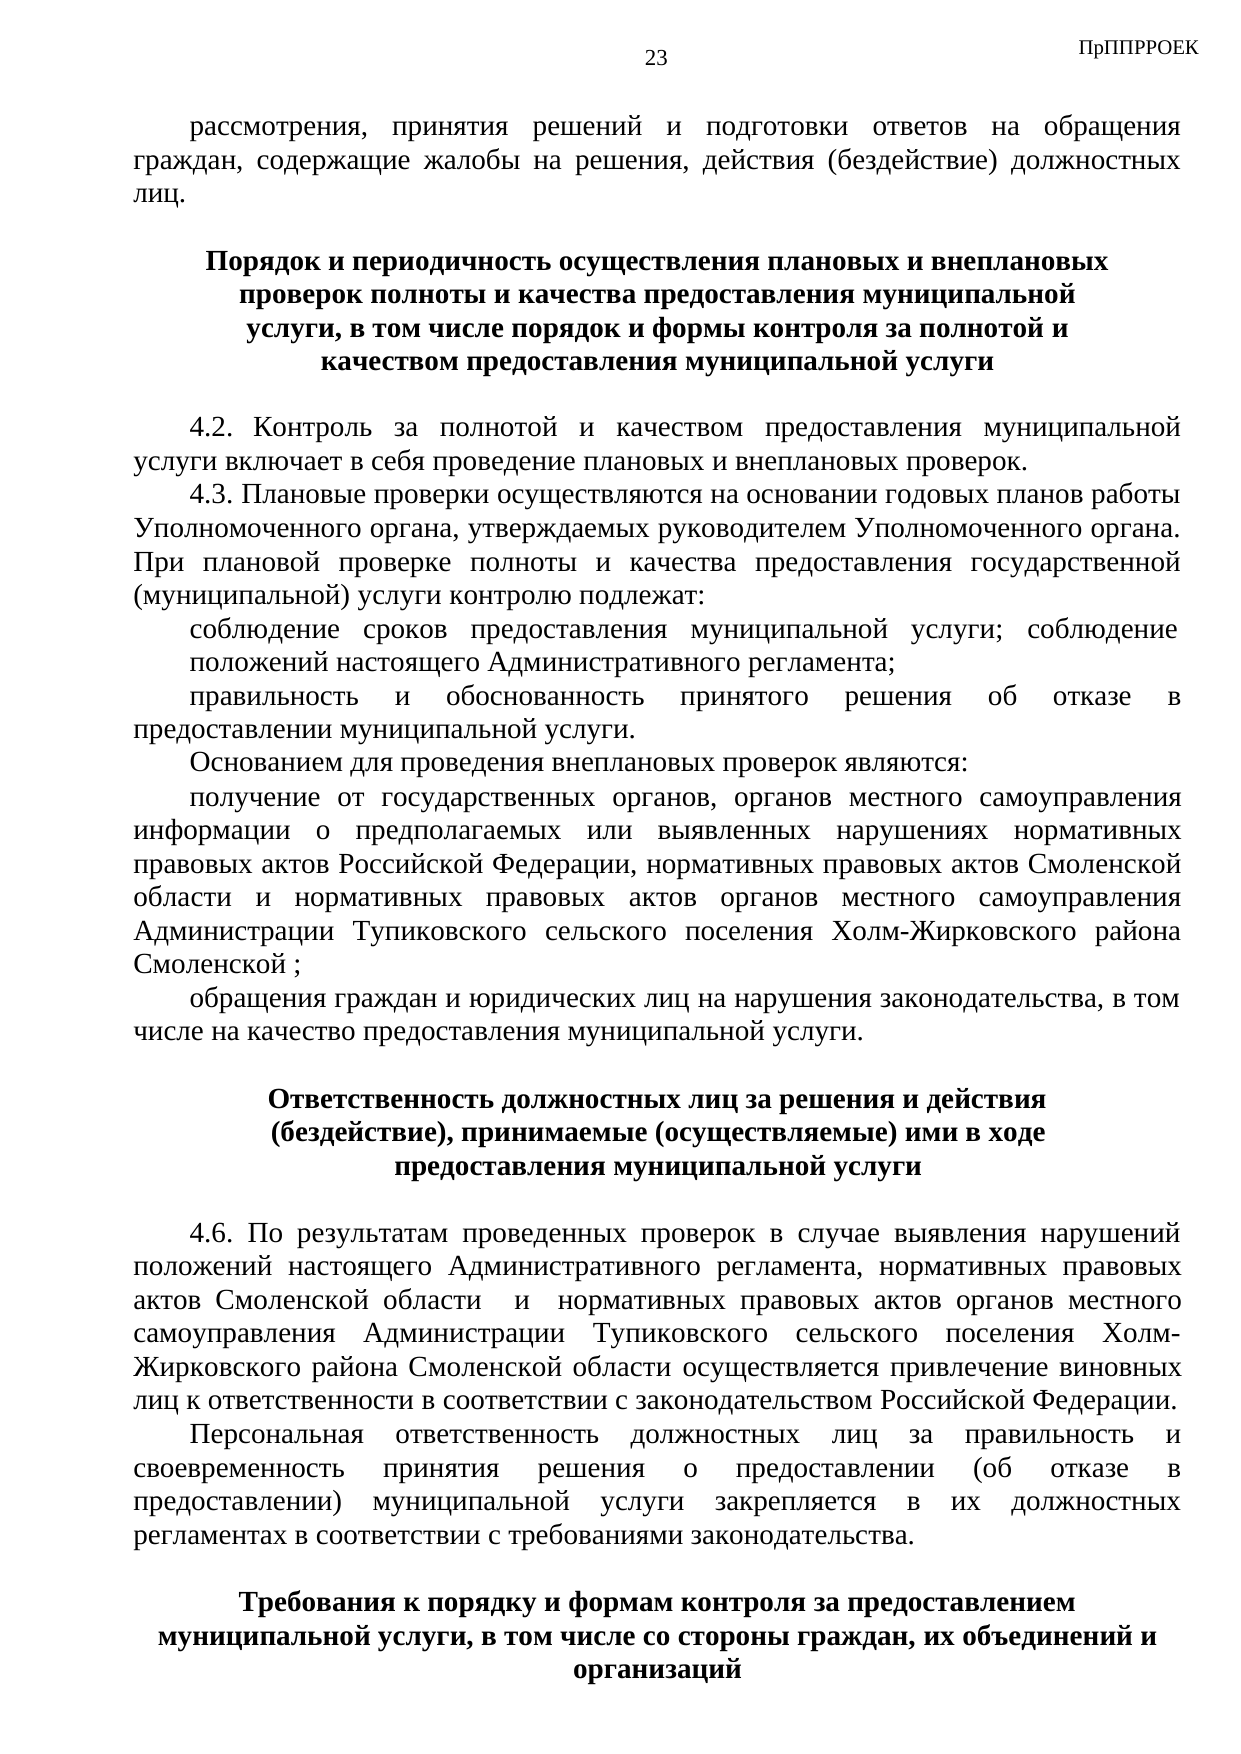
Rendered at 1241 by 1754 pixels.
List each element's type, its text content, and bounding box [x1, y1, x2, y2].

text Персональная ответственность должностных лиц за правильность и своевременность принятия решения о предоставлении (об отказе в предоставлении) муниципальной услуги закрепляется в их должностных регламентах в соответствии с требованиями законодательства. [133, 1416, 1181, 1550]
text рассмотрения, принятия решений и подготовки ответов на обращения граждан, содержащие жалобы на решения, действия (бездействие) должностных лиц. [133, 108, 1181, 209]
subtitle Ответственность должностных лиц за решения и действия (бездействие), принимаемые (осуществляемые) ими в ходе предоставления муниципальной услуги [267, 1081, 1047, 1182]
text Основанием для проведения внеплановых проверок являются: [189, 745, 1198, 779]
text получение от государственных органов, органов местного самоуправления информации о предполагаемых или выявленных нарушениях нормативных правовых актов Российской Федерации, нормативных правовых актов Смоленской области и нормативных правовых актов органов местного самоуправления Администрации Тупиковского сельского поселения Холм-Жирковского района Смоленской ; [133, 779, 1182, 980]
list Контроль за полнотой и качеством предоставления муниципальной услуги включает в себя проведение плановых и внеплановых проверок. [133, 409, 1181, 477]
subtitle Требования к порядку и формам контроля за предоставлением [134, 1584, 1180, 1618]
text соблюдение сроков предоставления муниципальной услуги; соблюдение положений настоящего Административного регламента; [189, 611, 1178, 678]
list По результатам проведенных проверок в случае выявления нарушений положений настоящего Административного регламента, нормативных правовых актов Смоленской области и нормативных правовых актов органов местного самоуправления Администрации Тупиковского сельского поселения Холм-Жирковского района Смоленской области осуществляется привлечение виновных лиц к ответственности в соответствии с законодательством Российской Федерации. [133, 1215, 1182, 1416]
subtitle Порядок и периодичность осуществления плановых и внеплановых проверок полноты и качества предоставления муниципальной услуги, в том числе порядок и формы контроля за полнотой и качеством предоставления муниципальной услуги [205, 243, 1109, 377]
text муниципальной услуги, в том числе со стороны граждан, их объединений и организаций [148, 1618, 1166, 1685]
text правильность и обоснованность принятого решения об отказе в предоставлении муниципальной услуги. [133, 678, 1181, 745]
text обращения граждан и юридических лиц на нарушения законодательства, в том числе на качество предоставления муниципальной услуги. [133, 980, 1181, 1047]
list Плановые проверки осуществляются на основании годовых планов работы Уполномоченного органа, утверждаемых руководителем Уполномоченного органа. При плановой проверке полноты и качества предоставления государственной (муниципальной) услуги контролю подлежат: [133, 477, 1181, 611]
